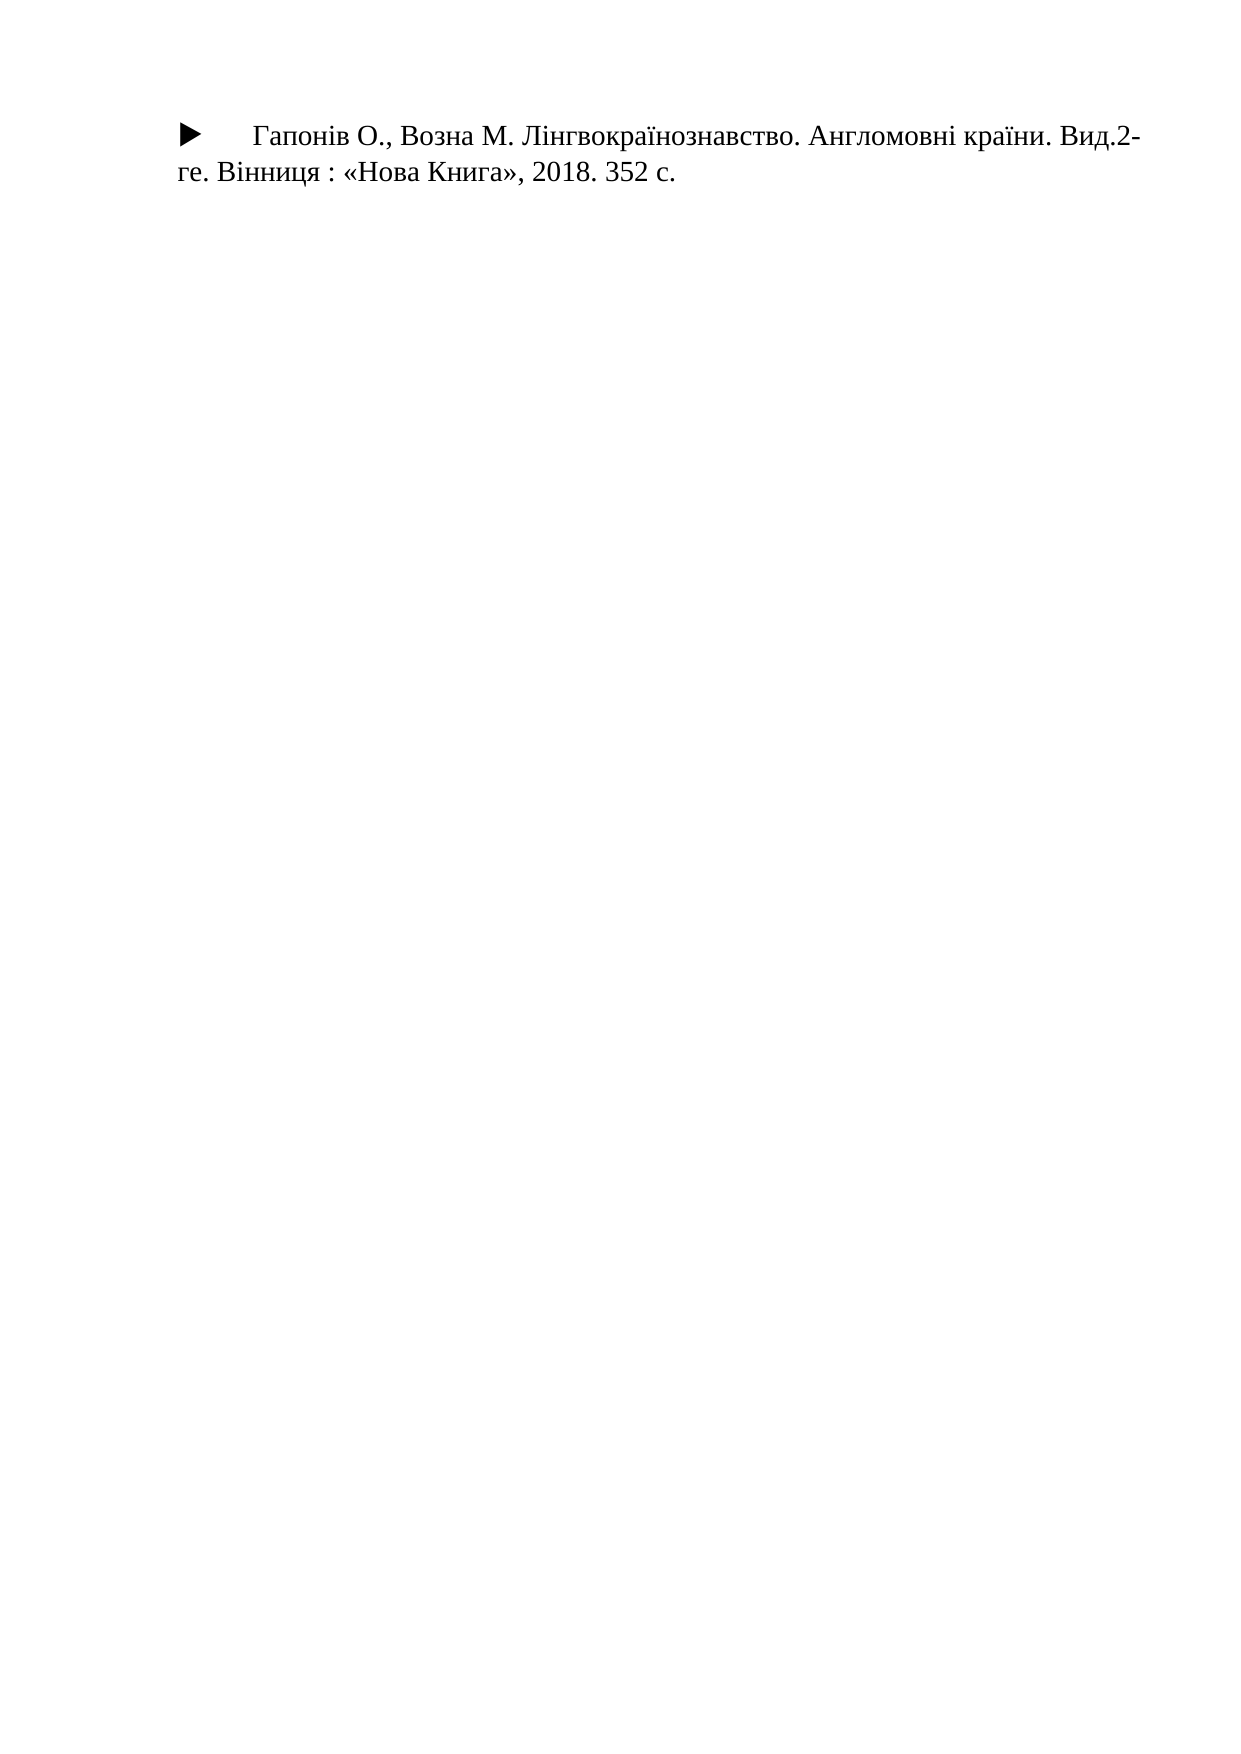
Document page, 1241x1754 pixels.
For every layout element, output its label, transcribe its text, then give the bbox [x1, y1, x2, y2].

list Гапонів О., Возна М. Лінгвокраїнознавство. Англомовні країни. Вид.2-ге. Вінниця : «Нова Книга», 2018. 352 с. [177, 118, 1152, 188]
